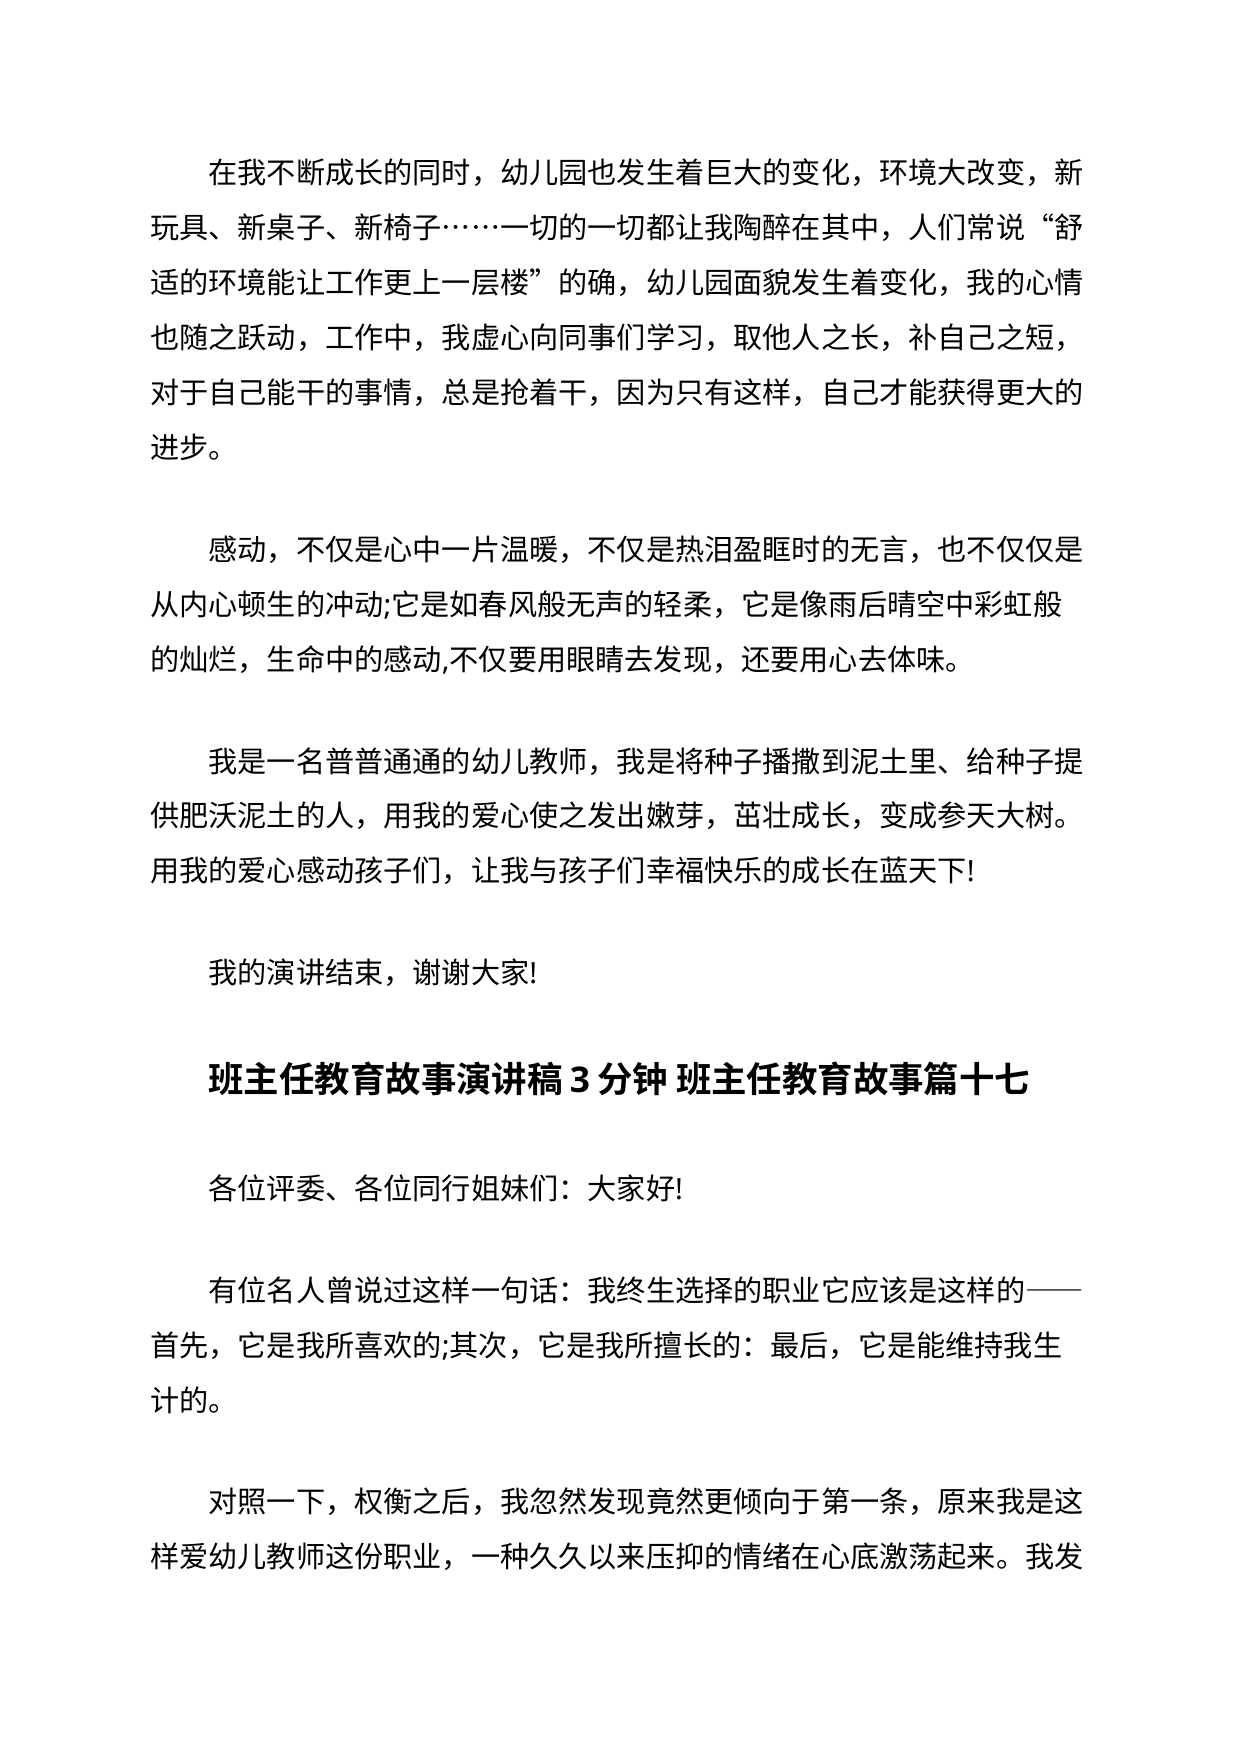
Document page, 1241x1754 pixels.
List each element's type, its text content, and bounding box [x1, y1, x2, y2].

text 我是一名普普通通的幼儿教师，我是将种子播撒到泥土里、给种子提供肥沃泥土的人，用我的爱心使之发出嫩芽，茁壮成长，变成参天大树。用我的爱心感动孩子们，让我与孩子们幸福快乐的成长在蓝天下! [150, 738, 1090, 890]
text 班主任教育故事演讲稿3分钟 班主任教育故事篇十七 [150, 1052, 1090, 1103]
text 在我不断成长的同时，幼儿园也发生着巨大的变化，环境大改变，新玩具、新桌子、新椅子……一切的一切都让我陶醉在其中，人们常说“舒适的环境能让工作更上一层楼”的确，幼儿园面貌发生着变化，我的心情也随之跃动，工作中，我虚心向同事们学习，取他人之长，补自己之短，对于自己能干的事情，总是抢着干，因为只有这样，自己才能获得更大的进步。 [150, 150, 1090, 467]
text 我的演讲结束，谢谢大家! [150, 950, 1090, 992]
text 各位评委、各位同行姐妹们：大家好! [150, 1165, 1090, 1208]
text 感动，不仅是心中一片温暖，不仅是热泪盈眶时的无言，也不仅仅是从内心顿生的冲动;它是如春风般无声的轻柔，它是像雨后晴空中彩虹般的灿烂，生命中的感动,不仅要用眼睛去发现，还要用心去体味。 [150, 526, 1090, 678]
text 有位名人曾说过这样一句话：我终生选择的职业它应该是这样的——首先，它是我所喜欢的;其次，它是我所擅长的：最后，它是能维持我生计的。 [150, 1267, 1090, 1419]
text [150, 1479, 1090, 1576]
